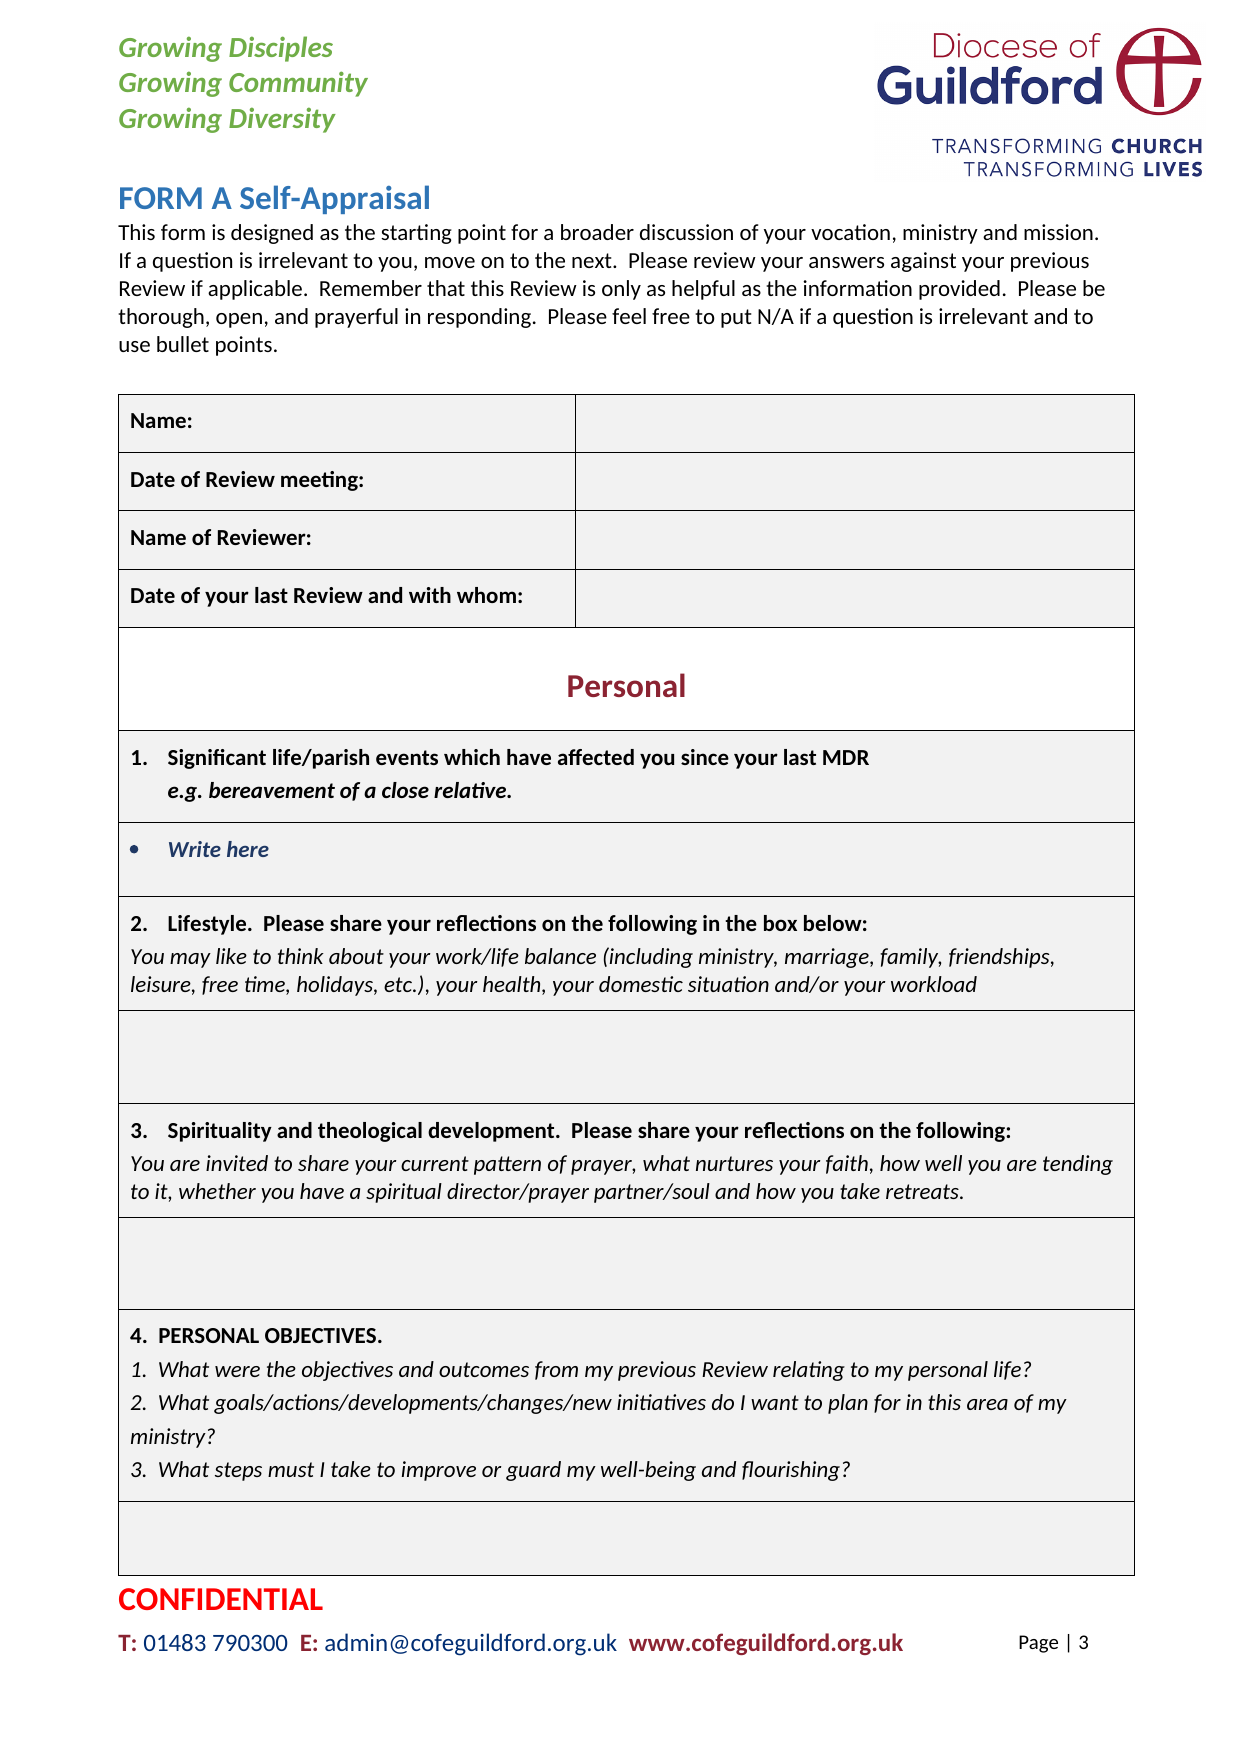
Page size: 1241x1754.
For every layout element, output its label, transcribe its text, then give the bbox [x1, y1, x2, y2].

table_cell Lifestyle. Please share your reflections on the following in the box below: You may like to think about your work/life balance (including ministry, marriage, family, friendships, leisure, free time, holidays, etc.), your health, your domestic situation and/or your workload [119, 897, 1134, 1010]
table_cell Spirituality and theological development. Please share your reflections on the following: You are invited to share your current pattern of prayer, what nurtures your faith, how well you are tending to it, whether you have a spiritual director/prayer partner/soul and how you take retreats. [119, 1104, 1134, 1217]
table_cell 4. PERSONAL OBJECTIVES. 1. What were the objectives and outcomes from my previous Review relating to my personal life? 2. What goals/actions/developments/changes/new initiatives do I want to plan for in this area of my ministry? 3. What steps must I take to improve or guard my well-being and flourishing? [119, 1310, 1134, 1501]
text FORM A Self-Appraisal [118, 177, 1108, 218]
text This form is designed as the starting point for a broader discussion of your vocation, ministry and mission. If a question is irrelevant to you, move on to the next. Please review your answers against your previous Review if applicable. Remember that this Review is only as helpful as the information provided. Please be thorough, open, and prayerful in responding. Please feel free to put N/A if a question is irrelevant and to use bullet points. [118, 218, 1108, 358]
table_cell Significant life/parish events which have affected you since your last MDR e.g. bereavement of a close relative. [119, 731, 1134, 822]
table_header [576, 395, 1134, 452]
table_cell Date of Review meeting: [119, 453, 575, 510]
table_cell [576, 453, 1134, 510]
table_cell [119, 1502, 1134, 1575]
table_cell [576, 511, 1134, 569]
table_cell Date of your last Review and with whom: [119, 570, 575, 627]
table_header Name: [119, 395, 575, 452]
table_cell Name of Reviewer: [119, 511, 575, 569]
table_cell [119, 1218, 1134, 1309]
picture [873, 22, 1206, 182]
table_cell Personal [119, 628, 1134, 730]
table_cell Write here [119, 823, 1134, 896]
table_cell [576, 570, 1134, 627]
table_cell [119, 1011, 1134, 1103]
